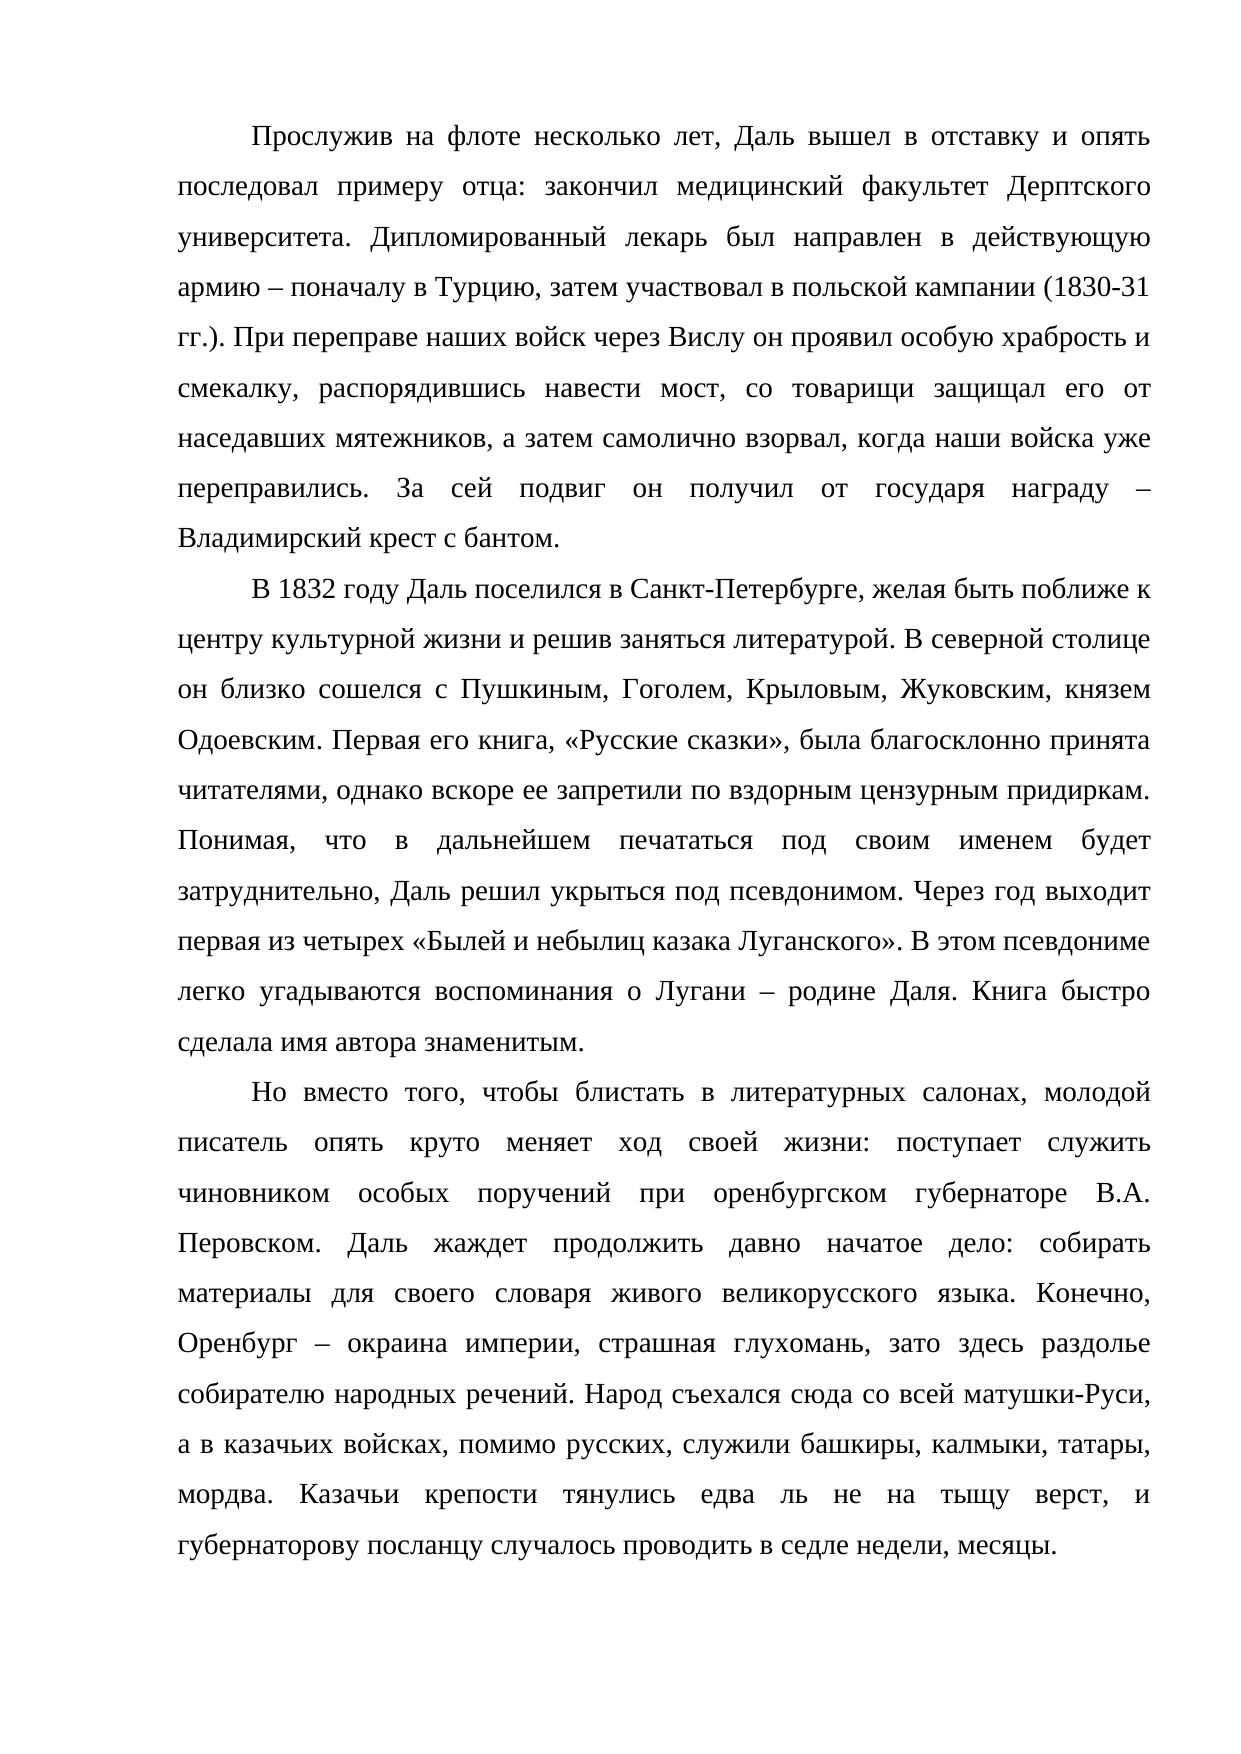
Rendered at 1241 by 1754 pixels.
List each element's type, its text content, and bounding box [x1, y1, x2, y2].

text Прослужив на флоте несколько лет, Даль вышел в отставку и опять последовал примеру отца: закончил медицинский факультет Дерптского университета. Дипломированный лекарь был направлен в действующую армию – поначалу в Турцию, затем участвовал в польской кампании (1830-31 гг.). При переправе наших войск через Вислу он проявил особую храбрость и смекалку, распорядившись навести мост, со товарищи защищал его от наседавших мятежников, а затем самолично взорвал, когда наши войска уже переправились. За сей подвиг он получил от государя награду – Владимирский крест с бантом. [177, 118, 1152, 554]
text Но вместо того, чтобы блистать в литературных салонах, молодой писатель опять круто меняет ход своей жизни: поступает служить чиновником особых поручений при оренбургском губернаторе В.А. Перовском. Даль жаждет продолжить давно начатое дело: собирать материалы для своего словаря живого великорусского языка. Конечно, Оренбург – окраина империи, страшная глухомань, зато здесь раздолье собирателю народных речений. Народ съехался сюда со всей матушки-Руси, а в казачьих войсках, помимо русских, служили башкиры, калмыки, татары, мордва. Казачьи крепости тянулись едва ль не на тыщу верст, и губернаторову посланцу случалось проводить в седле недели, месяцы. [177, 1074, 1152, 1560]
text В 1832 году Даль поселился в Санкт-Петербурге, желая быть поближе к центру культурной жизни и решив заняться литературой. В северной столице он близко сошелся с Пушкиным, Гоголем, Крыловым, Жуковским, князем Одоевским. Первая его книга, «Русские сказки», была благосклонно принята читателями, однако вскоре ее запретили по вздорным цензурным придиркам. Понимая, что в дальнейшем печататься под своим именем будет затруднительно, Даль решил укрыться под псевдонимом. Через год выходит первая из четырех «Былей и небылиц казака Луганского». В этом псевдониме легко угадываются воспоминания о Лугани – родине Даля. Книга быстро сделала имя автора знаменитым. [177, 571, 1152, 1057]
